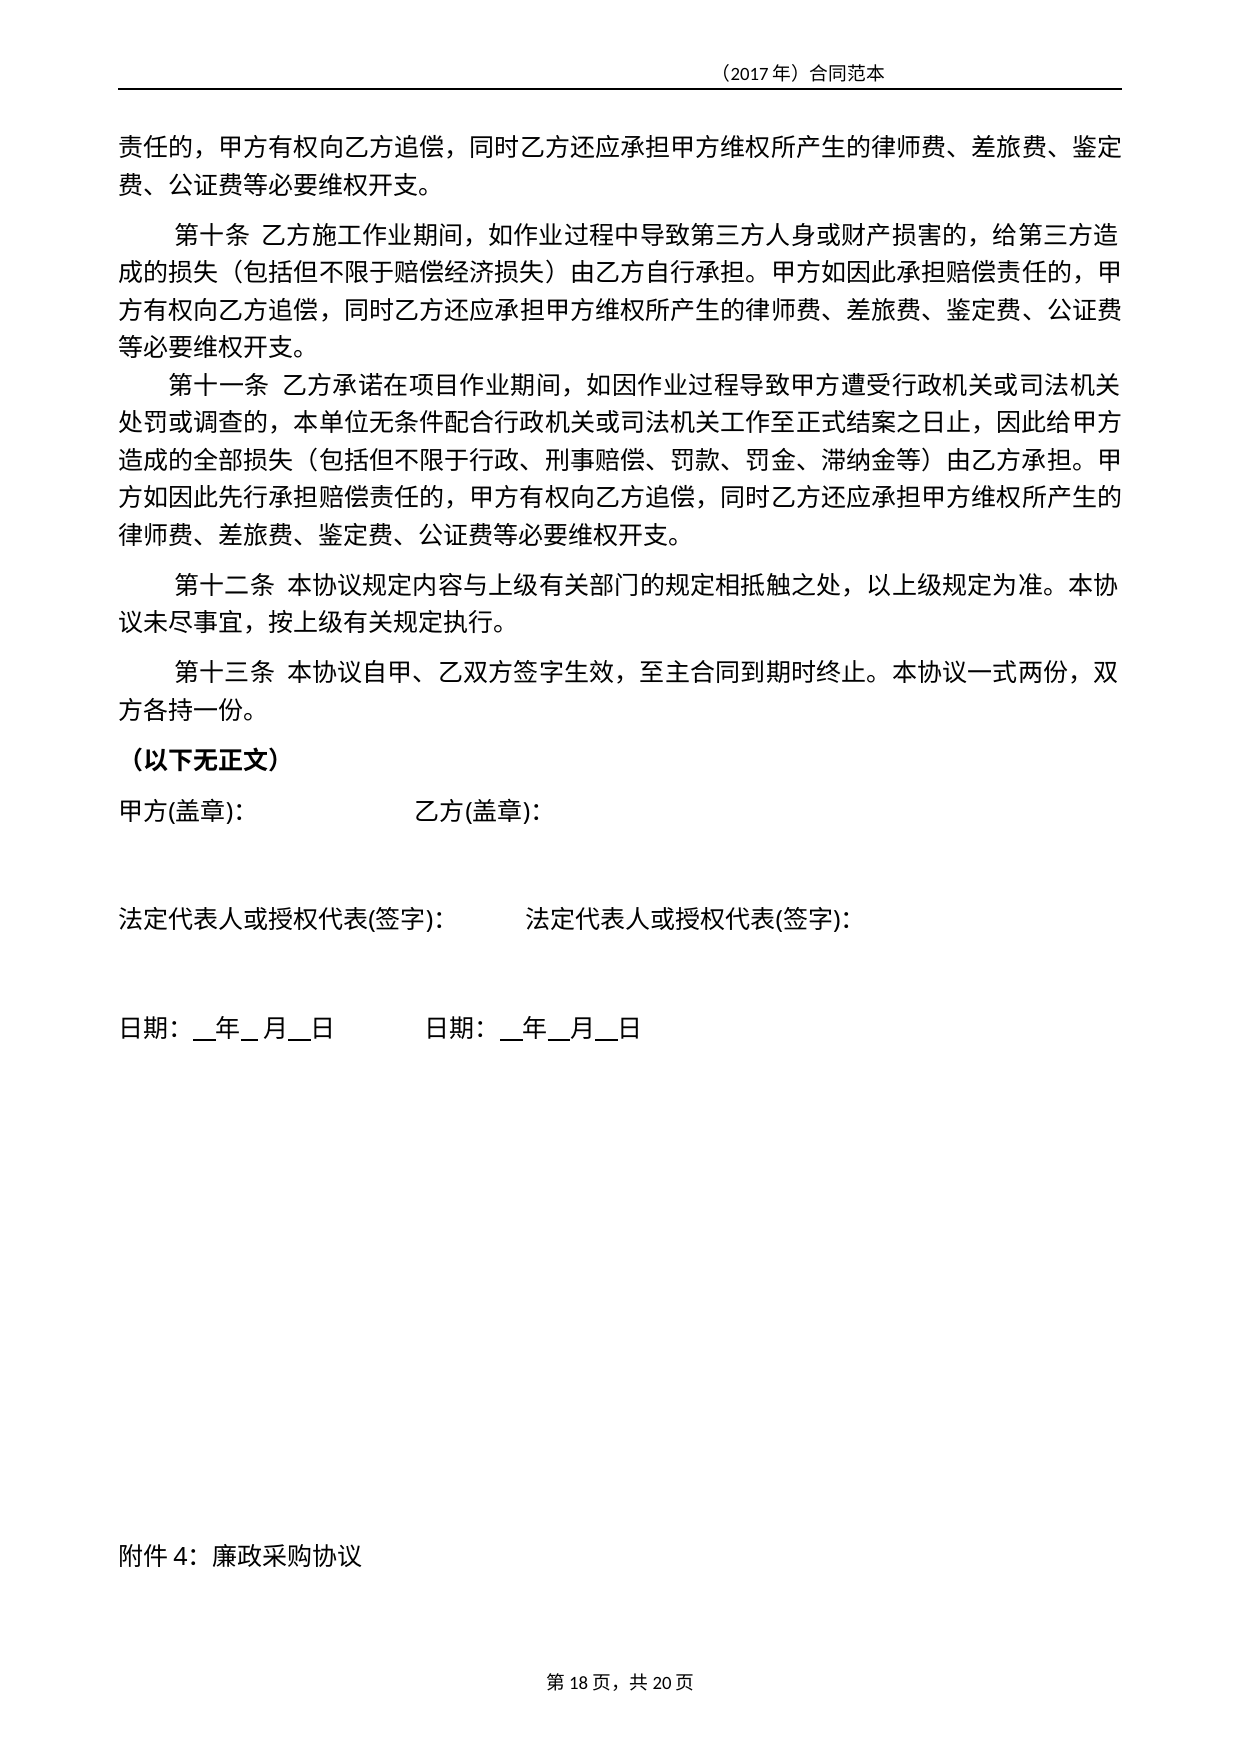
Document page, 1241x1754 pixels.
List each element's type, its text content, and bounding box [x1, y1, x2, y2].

text 第十条 乙方施工作业期间，如作业过程中导致第三方人身或财产损害的，给第三方造成的损失（包括但不限于赔偿经济损失）由乙方自行承担。甲方如因此承担赔偿责任的，甲方有权向乙方追偿，同时乙方还应承担甲方维权所产生的律师费、差旅费、鉴定费、公证费等必要维权开支。 [118, 214, 1122, 364]
text 第十二条 本协议规定内容与上级有关部门的规定相抵触之处，以上级规定为准。本协议未尽事宜，按上级有关规定执行。 [118, 564, 1122, 639]
text 法定代表人或授权代表(签字)： 法定代表人或授权代表(签字)： [118, 885, 1122, 939]
text 附件4：廉政采购协议 [118, 1535, 1122, 1573]
text 第十三条 本协议自甲、乙双方签字生效，至主合同到期时终止。本协议一式两份，双方各持一份。 [118, 652, 1122, 727]
text 日期： 年 月 日 日期： 年 月 日 [118, 994, 1122, 1048]
text （以下无正文） [118, 739, 1122, 777]
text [118, 127, 1122, 202]
text 第十一条 乙方承诺在项目作业期间，如因作业过程导致甲方遭受行政机关或司法机关处罚或调查的，本单位无条件配合行政机关或司法机关工作至正式结案之日止，因此给甲方造成的全部损失（包括但不限于行政、刑事赔偿、罚款、罚金、滞纳金等）由乙方承担。甲方如因此先行承担赔偿责任的，甲方有权向乙方追偿，同时乙方还应承担甲方维权所产生的律师费、差旅费、鉴定费、公证费等必要维权开支。 [118, 364, 1122, 552]
text 甲方(盖章)： 乙方(盖章)： [118, 777, 1122, 831]
